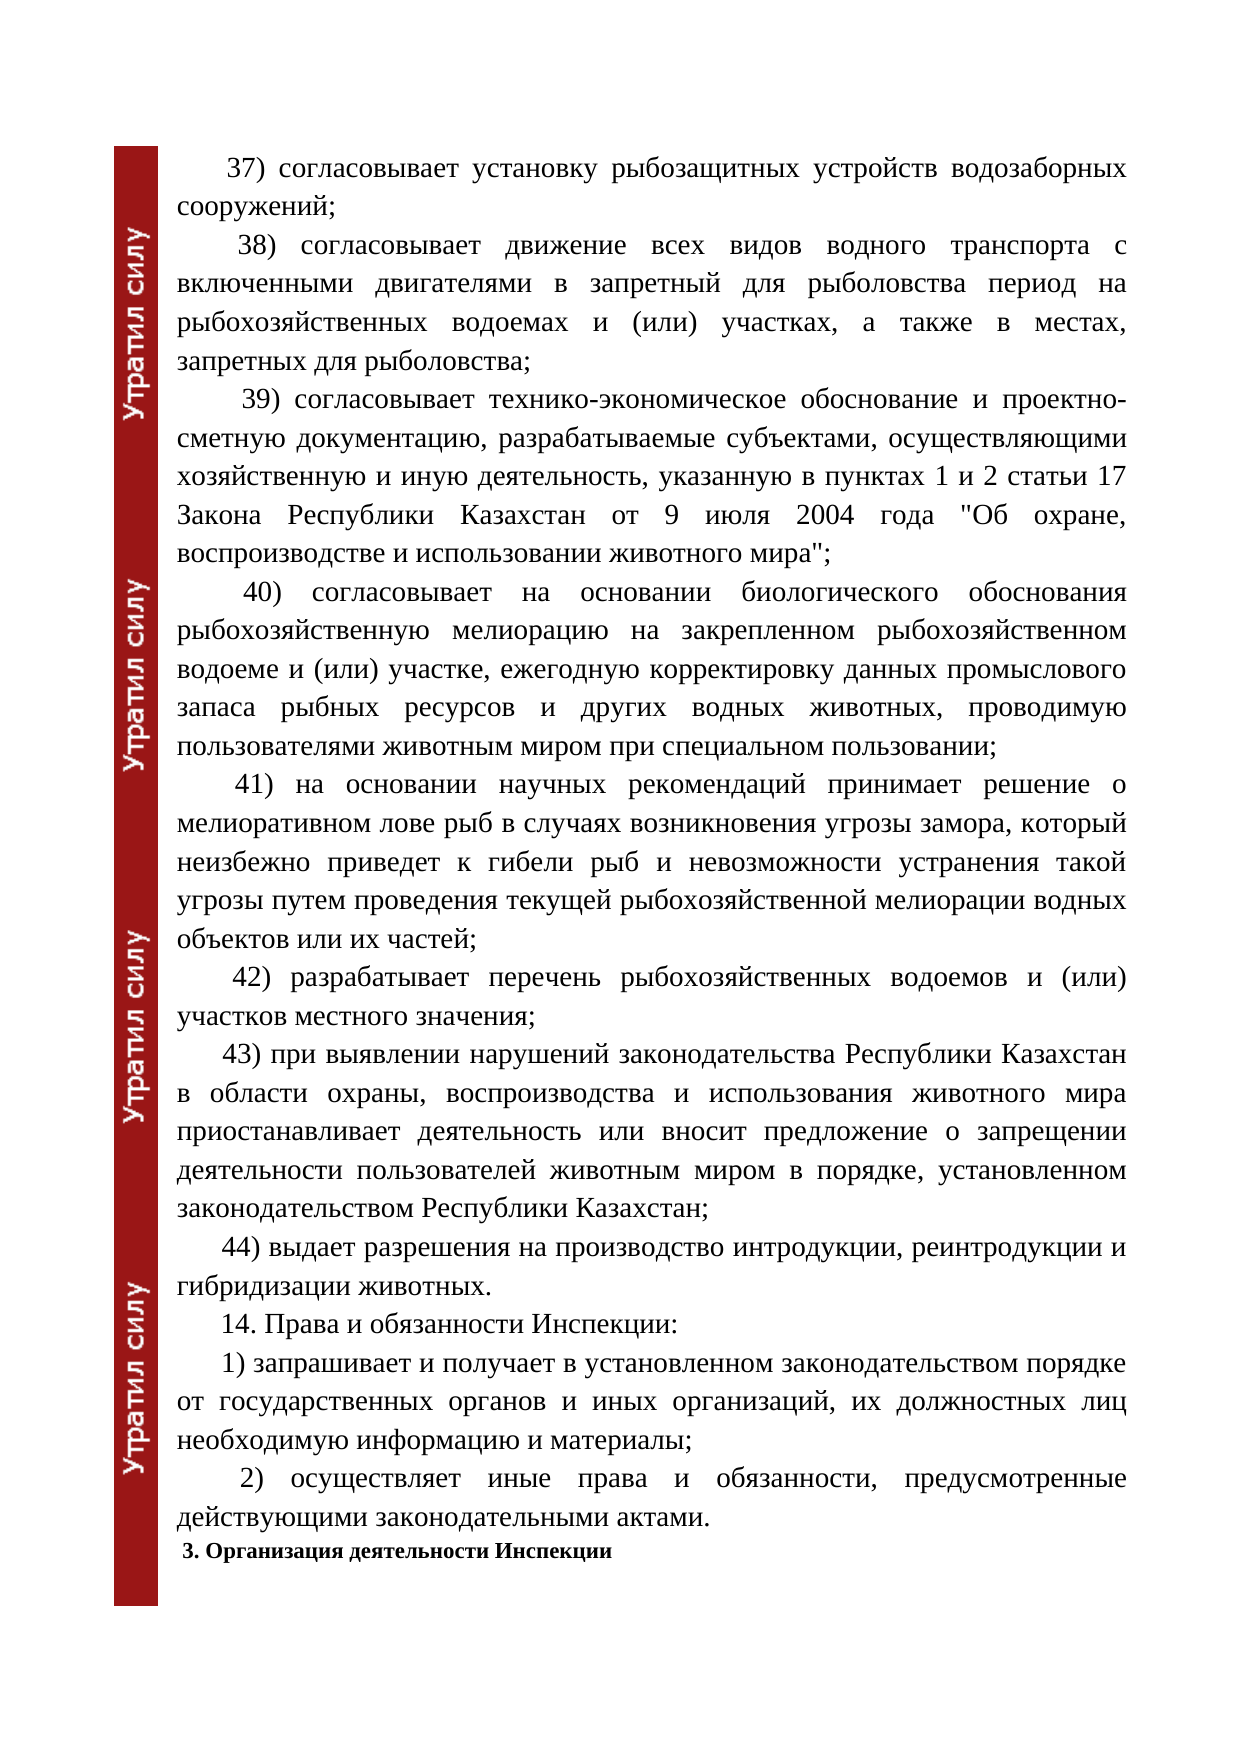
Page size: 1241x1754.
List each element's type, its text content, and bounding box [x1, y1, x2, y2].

picture [114, 1340, 158, 1345]
picture [114, 1532, 158, 1537]
text 3. Организация деятельности Инспекции [112, 1537, 1128, 1564]
picture [114, 1455, 158, 1460]
text 1) запрашивает и получает в установленном законодательством порядке от государственных органов и иных организаций, их должностных лиц необходимую информацию и материалы; [112, 1345, 1128, 1455]
text 41) на основании научных рекомендаций принимает решение о мелиоративном лове рыб в случаях возникновения угрозы замора, который неизбежно приведет к гибели рыб и невозможности устранения такой угрозы путем проведения текущей рыбохозяйственной мелиорации водных объектов или их частей; [112, 767, 1128, 954]
picture [114, 1224, 158, 1229]
picture [114, 1564, 158, 1606]
picture [114, 954, 158, 959]
text 40) согласовывает на основании биологического обоснования рыбохозяйственную мелиорацию на закрепленном рыбохозяйственном водоеме и (или) участке, ежегодную корректировку данных промыслового запаса рыбных ресурсов и других водных животных, проводимую пользователями животным миром при специальном пользовании; [112, 574, 1128, 762]
text 39) согласовывает технико-экономическое обоснование и проектно-сметную документацию, разрабатываемые субъектами, осуществляющими хозяйственную и иную деятельность, указанную в пунктах 1 и 2 статьи 17 Закона Республики Казахстан от 9 июля 2004 года "Об охране, воспроизводстве и использовании животного мира"; [112, 381, 1128, 569]
picture [114, 569, 158, 574]
text 44) выдает разрешения на производство интродукции, реинтродукции и гибридизации животных. [112, 1229, 1128, 1301]
text 43) при выявлении нарушений законодательства Республики Казахстан в области охраны, воспроизводства и использования животного мира приостанавливает деятельность или вносит предложение о запрещении деятельности пользователей животным миром в порядке, установленном законодательством Республики Казахстан; [112, 1036, 1128, 1224]
text 42) разрабатывает перечень рыбохозяйственных водоемов и (или) участков местного значения; [112, 959, 1128, 1031]
picture [114, 1031, 158, 1036]
picture [114, 222, 158, 227]
picture [114, 146, 158, 150]
picture [114, 762, 158, 767]
picture [114, 1301, 158, 1306]
text 2) осуществляет иные права и обязанности, предусмотренные действующими законодательными актами. [112, 1460, 1128, 1532]
picture [114, 376, 158, 381]
text 14. Права и обязанности Инспекции: [112, 1306, 1128, 1340]
text 38) согласовывает движение всех видов водного транспорта с включенными двигателями в запретный для рыболовства период на рыбохозяйственных водоемах и (или) участках, а также в местах, запретных для рыболовства; [112, 227, 1128, 376]
text 37) согласовывает установку рыбозащитных устройств водозаборных сооружений; [112, 150, 1128, 222]
